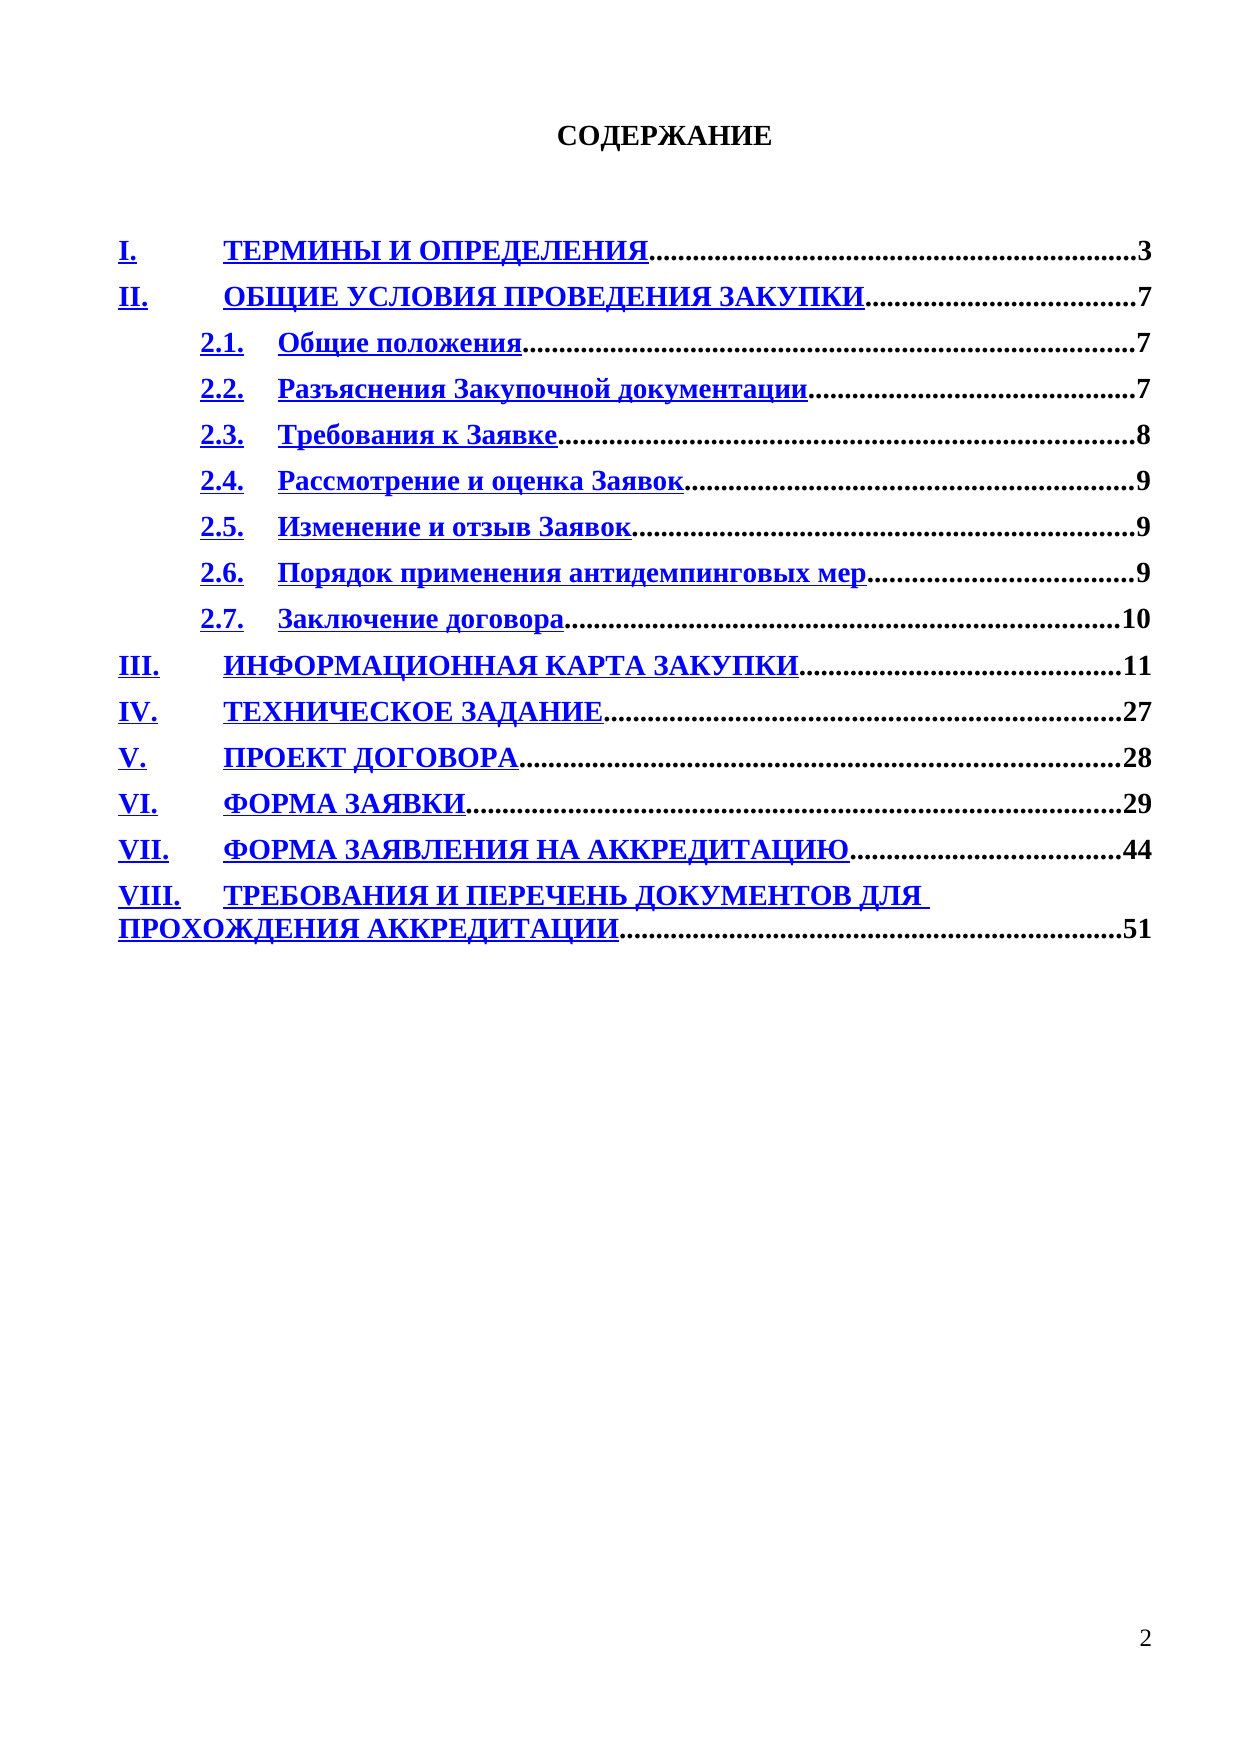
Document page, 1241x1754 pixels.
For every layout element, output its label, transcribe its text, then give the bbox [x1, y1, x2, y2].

text СОДЕРЖАНИЕ [177, 118, 1152, 152]
